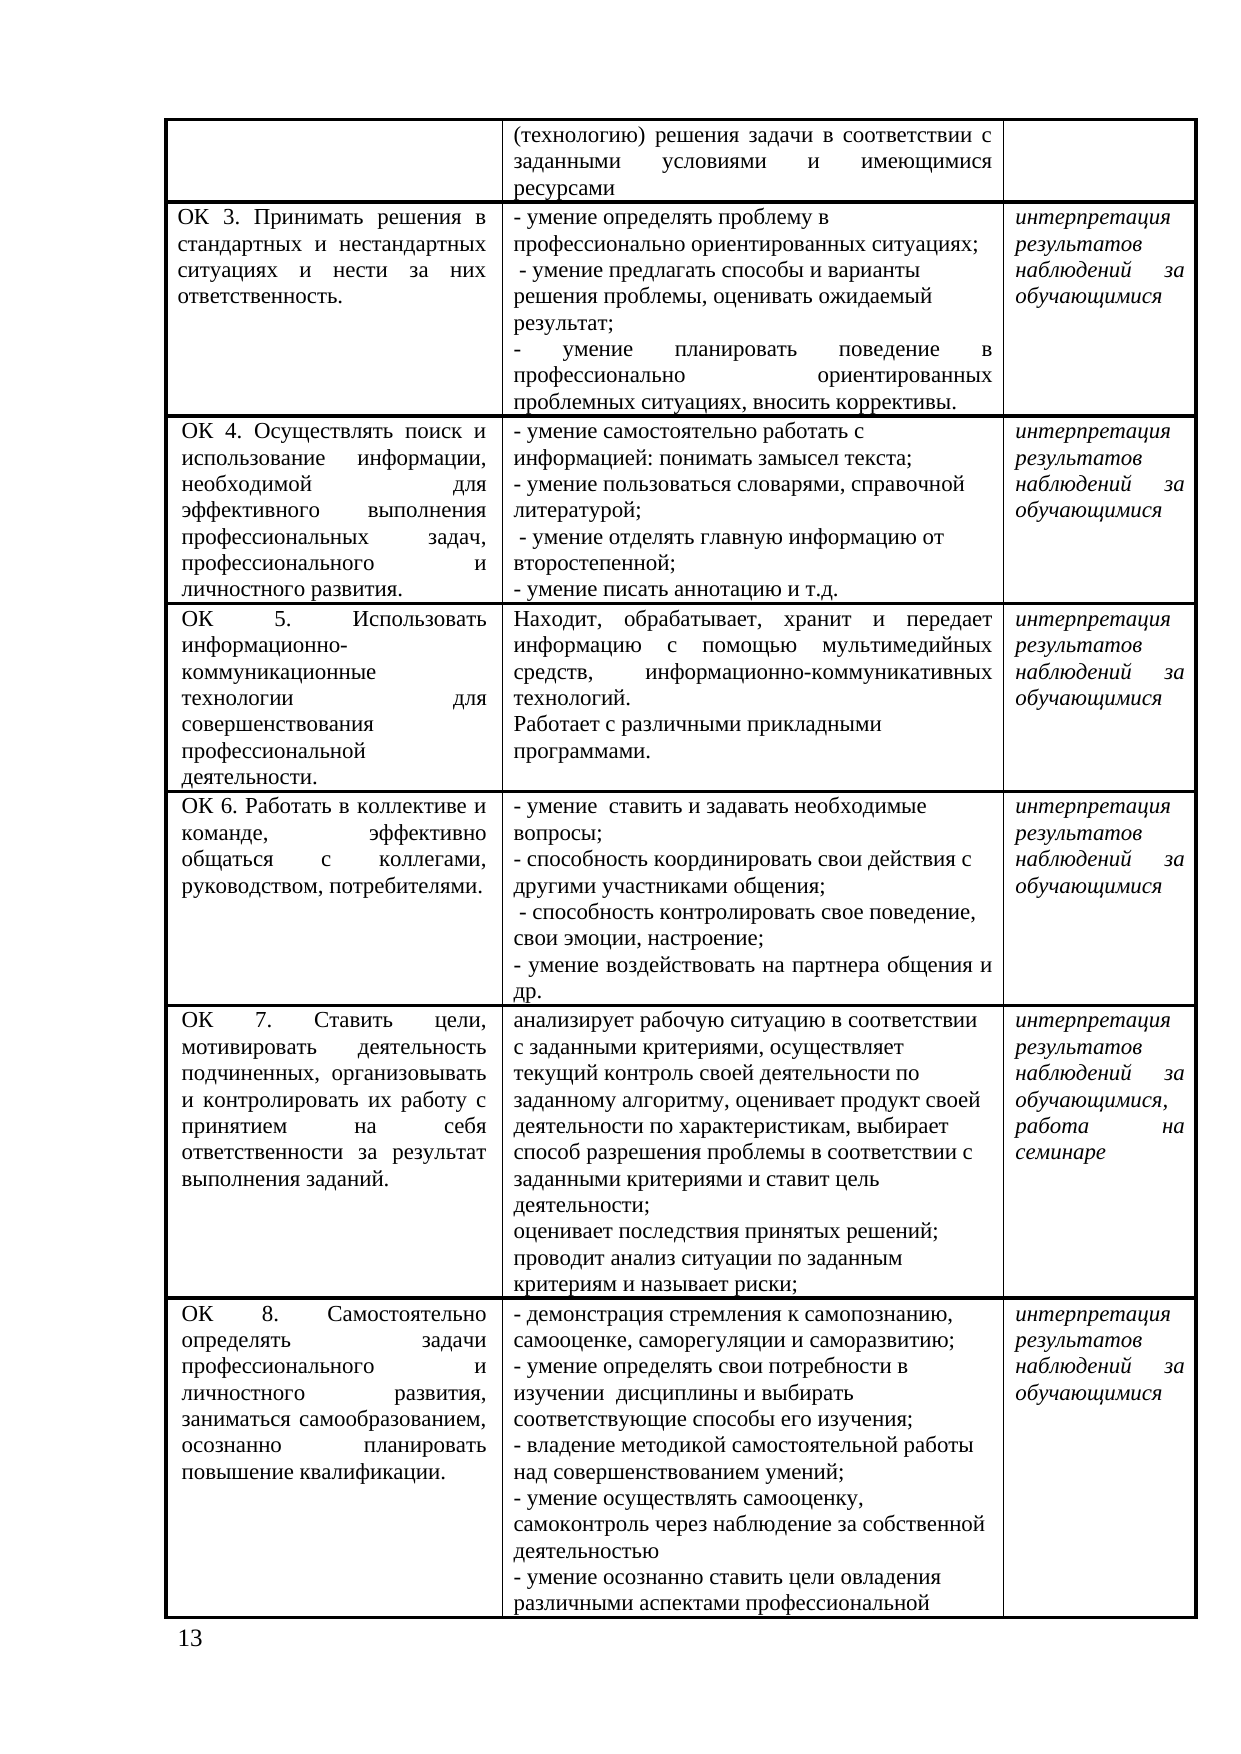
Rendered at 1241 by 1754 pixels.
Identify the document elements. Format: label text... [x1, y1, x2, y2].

table_cell - умение ставить и задавать необходимые вопросы; - способность координировать свои действия с другими участниками общения; - способность контролировать свое поведение, свои эмоции, настроение; - умение воздействовать на партнера общения и др. [503, 793, 1003, 1003]
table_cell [168, 1300, 502, 1616]
table_cell - умение самостоятельно работать с информацией: понимать замысел текста; - умение пользоваться словарями, справочной литературой; - умение отделять главную информацию от второстепенной; - умение писать аннотацию и т.д. [503, 418, 1003, 602]
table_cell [503, 1300, 1003, 1616]
table_cell ОК 4. Осуществлять поиск и использование информации, необходимой для эффективного выполнения профессиональных задач, профессионального и личностного развития. [168, 418, 502, 602]
table_cell интерпретация результатов наблюдений за обучающимися [1004, 204, 1194, 414]
table_cell анализирует рабочую ситуацию в соответствии с заданными критериями, осуществляет текущий контроль своей деятельности по заданному алгоритму, оценивает продукт своей деятельности по характеристикам, выбирает способ разрешения проблемы в соответствии с заданными критериями и ставит цель деятельности; оценивает последствия принятых решений; проводит анализ ситуации по заданным критериям и называет риски; [503, 1007, 1003, 1296]
table_cell Находит, обрабатывает, хранит и передает информацию с помощью мультимедийных средств, информационно-коммуникативных технологий. Работает с различными прикладными программами. [503, 605, 1003, 789]
table_cell ОК 5. Использовать информационно-коммуникационные технологии для совершенствования профессиональной деятельности. [168, 605, 502, 789]
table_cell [503, 121, 1003, 200]
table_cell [1004, 121, 1194, 200]
table_cell ОК 6. Работать в коллективе и команде, эффективно общаться с коллегами, руководством, потребителями. [168, 793, 502, 1003]
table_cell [1004, 1300, 1194, 1616]
table_cell ОК 7. Ставить цели, мотивировать деятельность подчиненных, организовывать и контролировать их работу с принятием на себя ответственности за результат выполнения заданий. [168, 1007, 502, 1296]
table_cell ОК 3. Принимать решения в стандартных и нестандартных ситуациях и нести за них ответственность. [168, 204, 502, 414]
table_cell интерпретация результатов наблюдений за обучающимися [1004, 793, 1194, 1003]
table_cell интерпретация результатов наблюдений за обучающимися [1004, 418, 1194, 602]
table_cell интерпретация результатов наблюдений за обучающимися [1004, 605, 1194, 789]
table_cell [168, 121, 502, 200]
table_cell интерпретация результатов наблюдений за обучающимися, работа на семинаре [1004, 1007, 1194, 1296]
table_cell - умение определять проблему в профессионально ориентированных ситуациях; - умение предлагать способы и варианты решения проблемы, оценивать ожидаемый результат; - умение планировать поведение в профессионально ориентированных проблемных ситуациях, вносить коррективы. [503, 204, 1003, 414]
